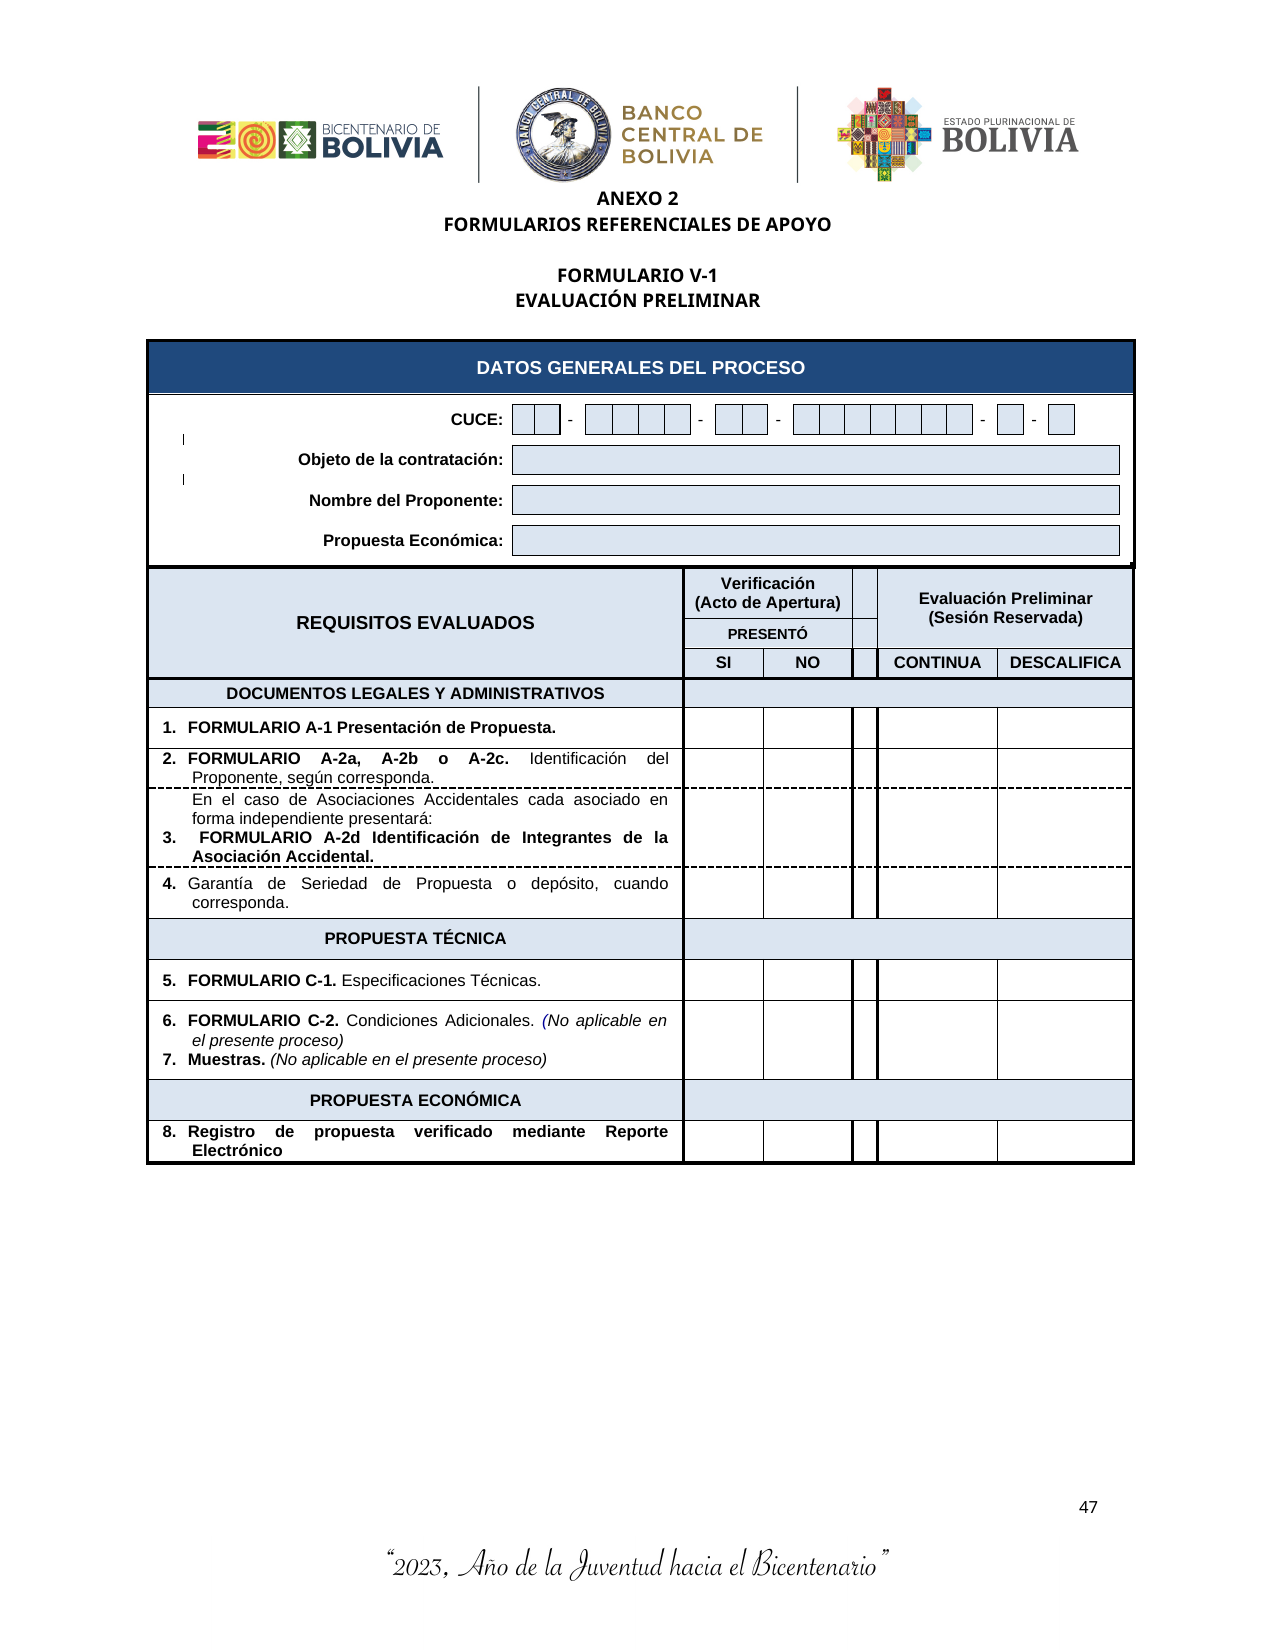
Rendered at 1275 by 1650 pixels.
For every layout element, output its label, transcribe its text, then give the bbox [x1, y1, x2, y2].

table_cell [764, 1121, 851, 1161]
text FORMULARIO V-1 [177, 262, 1098, 288]
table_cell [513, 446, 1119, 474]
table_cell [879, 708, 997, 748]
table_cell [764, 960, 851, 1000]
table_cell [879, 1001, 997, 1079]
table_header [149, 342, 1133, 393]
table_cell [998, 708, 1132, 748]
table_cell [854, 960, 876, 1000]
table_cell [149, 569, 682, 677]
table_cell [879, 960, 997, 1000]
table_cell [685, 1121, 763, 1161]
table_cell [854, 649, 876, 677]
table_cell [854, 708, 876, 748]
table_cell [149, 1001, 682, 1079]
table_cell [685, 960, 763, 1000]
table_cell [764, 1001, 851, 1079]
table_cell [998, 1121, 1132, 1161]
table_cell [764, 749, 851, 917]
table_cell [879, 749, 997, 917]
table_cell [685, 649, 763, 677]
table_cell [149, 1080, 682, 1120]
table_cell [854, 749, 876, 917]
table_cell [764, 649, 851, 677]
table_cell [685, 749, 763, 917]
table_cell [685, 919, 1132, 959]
text ANEXO 2 [177, 133, 1098, 211]
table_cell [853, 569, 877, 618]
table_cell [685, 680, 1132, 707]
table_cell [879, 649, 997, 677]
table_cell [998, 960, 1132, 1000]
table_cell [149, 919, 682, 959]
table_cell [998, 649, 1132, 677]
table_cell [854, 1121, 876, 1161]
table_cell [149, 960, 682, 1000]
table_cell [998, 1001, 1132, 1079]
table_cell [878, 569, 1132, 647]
picture [0, 1536, 1272, 1650]
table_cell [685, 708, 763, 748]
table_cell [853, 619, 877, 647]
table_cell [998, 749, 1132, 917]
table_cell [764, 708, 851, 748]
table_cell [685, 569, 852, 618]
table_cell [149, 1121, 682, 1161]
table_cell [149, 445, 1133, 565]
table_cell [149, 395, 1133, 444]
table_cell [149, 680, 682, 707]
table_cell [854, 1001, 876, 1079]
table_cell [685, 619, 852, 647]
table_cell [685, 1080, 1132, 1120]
text EVALUACIÓN PRELIMINAR [177, 288, 1098, 313]
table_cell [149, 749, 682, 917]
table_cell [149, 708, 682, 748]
text FORMULARIOS REFERENCIALES DE APOYO [177, 211, 1098, 237]
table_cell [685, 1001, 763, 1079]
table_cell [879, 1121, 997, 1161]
picture [0, 2, 1275, 186]
